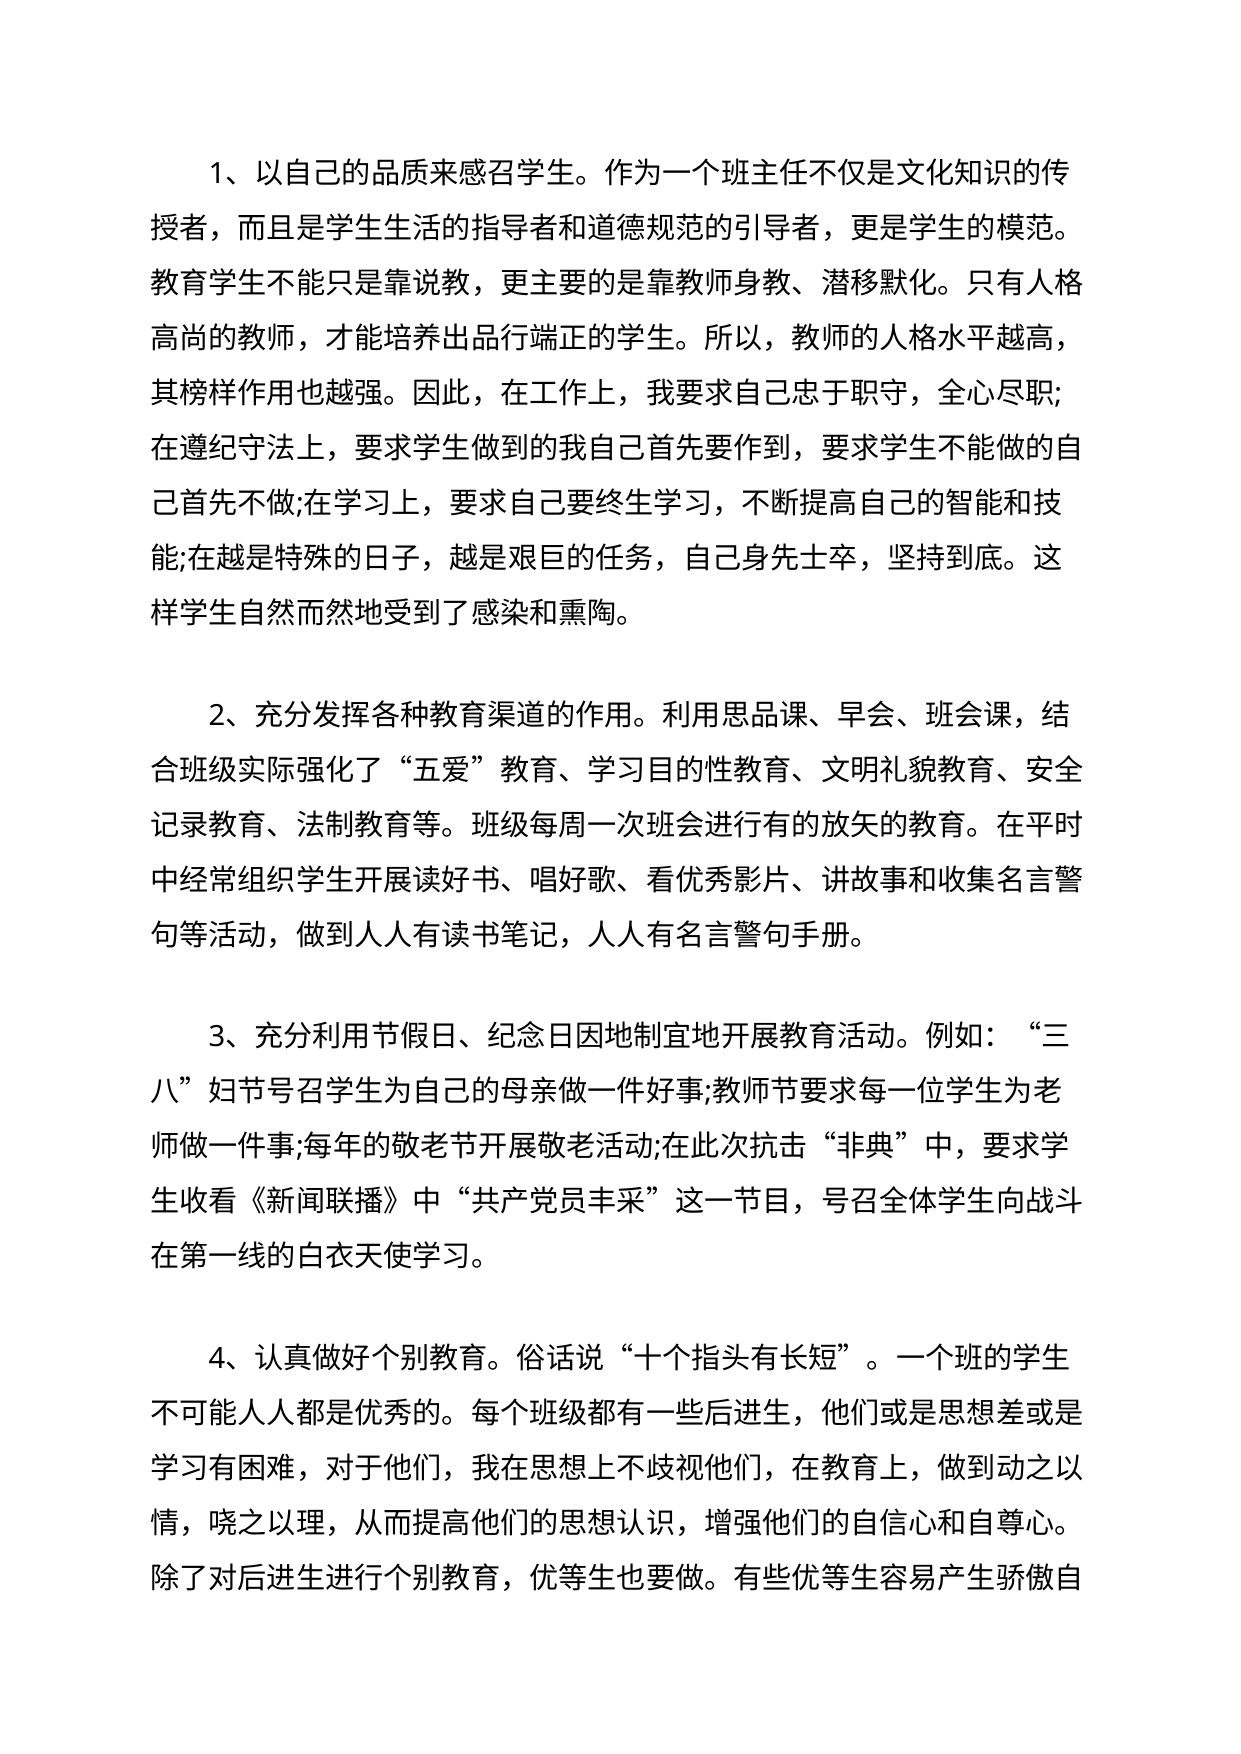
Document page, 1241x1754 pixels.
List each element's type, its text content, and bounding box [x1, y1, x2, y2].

text 3、充分利用节假日、纪念日因地制宜地开展教育活动。例如：“三八”妇节号召学生为自己的母亲做一件好事;教师节要求每一位学生为老师做一件事;每年的敬老节开展敬老活动;在此次抗击“非典”中，要求学生收看《新闻联播》中“共产党员丰采”这一节目，号召全体学生向战斗在第一线的白衣天使学习。 [150, 1013, 1090, 1275]
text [150, 1334, 1090, 1596]
text 1、以自己的品质来感召学生。作为一个班主任不仅是文化知识的传授者，而且是学生生活的指导者和道德规范的引导者，更是学生的模范。教育学生不能只是靠说教，更主要的是靠教师身教、潜移默化。只有人格高尚的教师，才能培养出品行端正的学生。所以，教师的人格水平越高，其榜样作用也越强。因此，在工作上，我要求自己忠于职守，全心尽职;在遵纪守法上，要求学生做到的我自己首先要作到，要求学生不能做的自己首先不做;在学习上，要求自己要终生学习，不断提高自己的智能和技能;在越是特殊的日子，越是艰巨的任务，自己身先士卒，坚持到底。这样学生自然而然地受到了感染和熏陶。 [150, 150, 1090, 632]
text 2、充分发挥各种教育渠道的作用。利用思品课、早会、班会课，结合班级实际强化了“五爱”教育、学习目的性教育、文明礼貌教育、安全记录教育、法制教育等。班级每周一次班会进行有的放矢的教育。在平时中经常组织学生开展读好书、唱好歌、看优秀影片、讲故事和收集名言警句等活动，做到人人有读书笔记，人人有名言警句手册。 [150, 691, 1090, 953]
